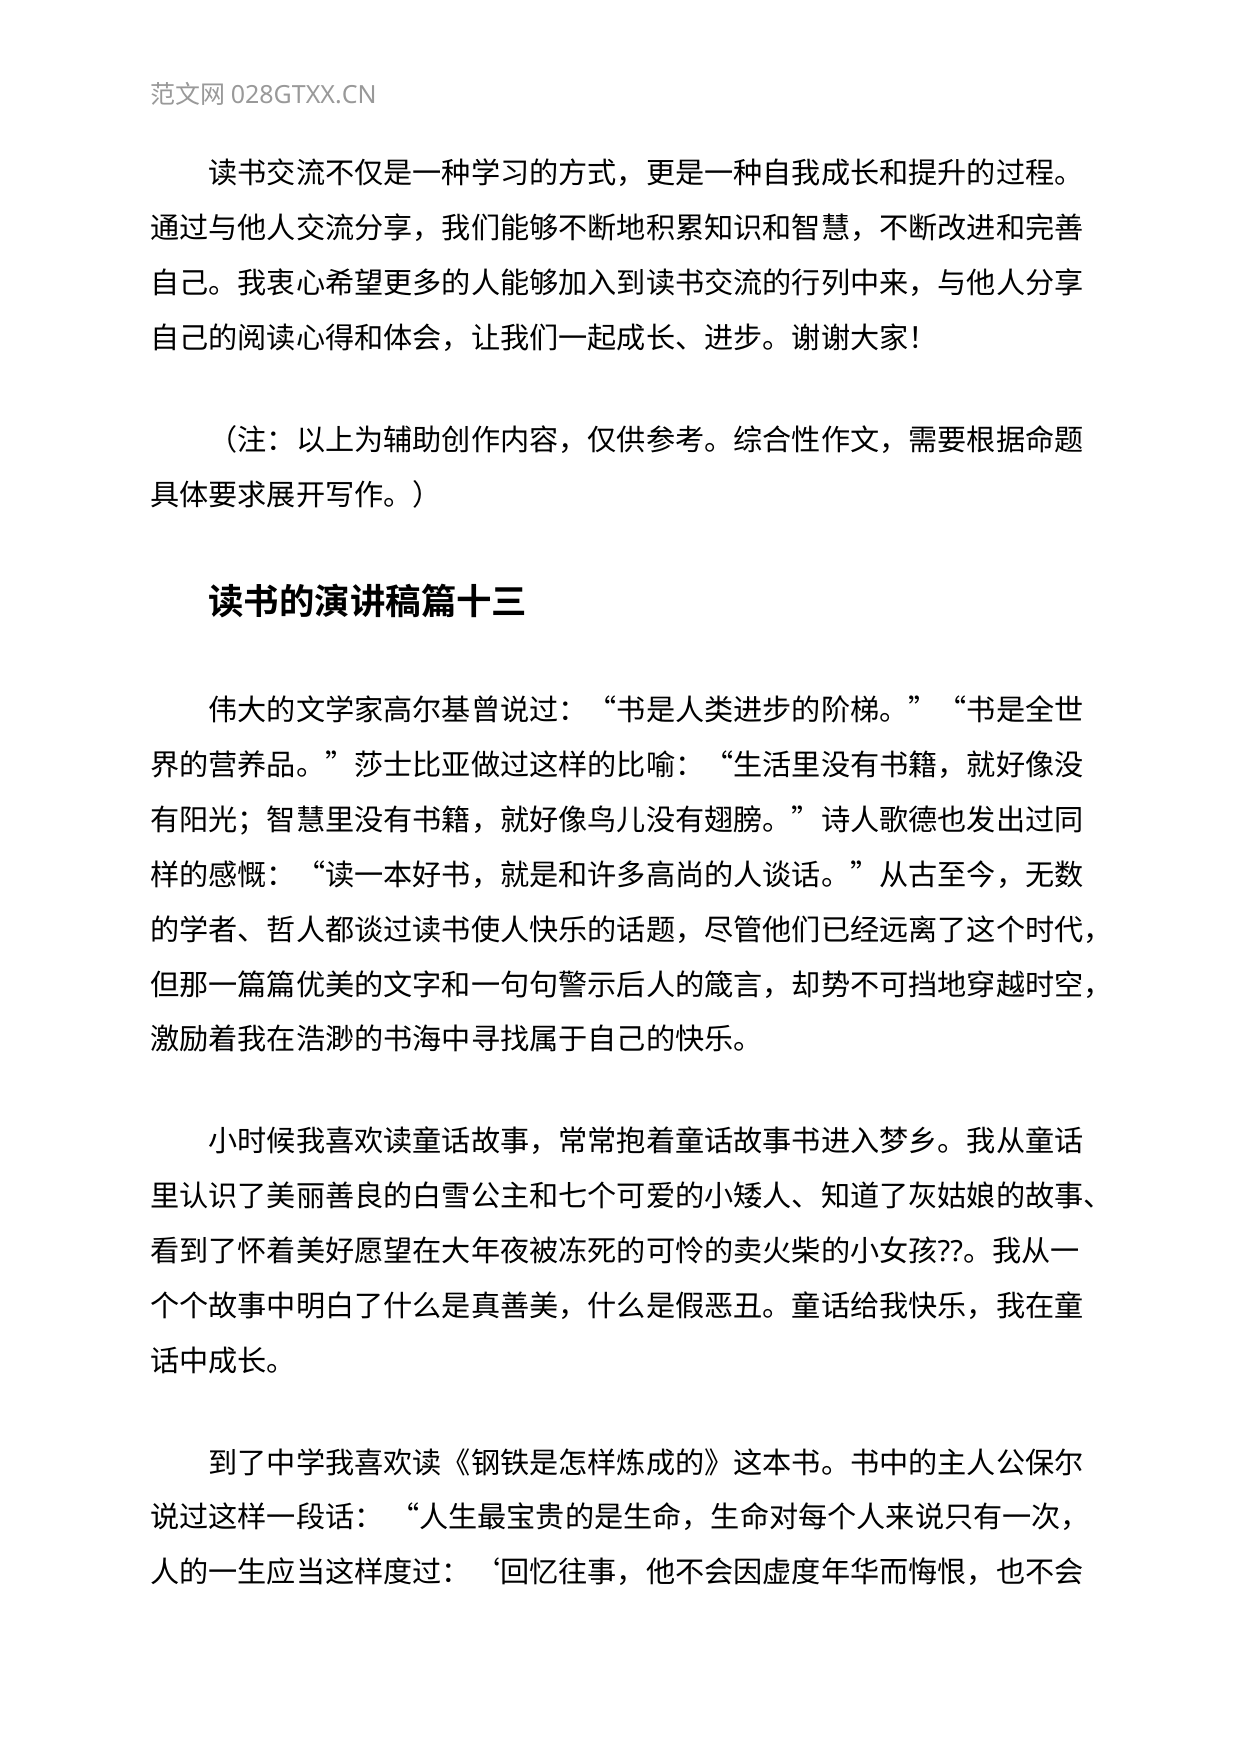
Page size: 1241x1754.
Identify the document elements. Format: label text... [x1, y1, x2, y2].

text 伟大的文学家高尔基曾说过：“书是人类进步的阶梯。”“书是全世界的营养品。”莎士比亚做过这样的比喻：“生活里没有书籍，就好像没有阳光；智慧里没有书籍，就好像鸟儿没有翅膀。”诗人歌德也发出过同样的感慨：“读一本好书，就是和许多高尚的人谈话。”从古至今，无数的学者、哲人都谈过读书使人快乐的话题，尽管他们已经远离了这个时代，但那一篇篇优美的文字和一句句警示后人的箴言，却势不可挡地穿越时空，激励着我在浩渺的书海中寻找属于自己的快乐。 [150, 687, 1090, 1058]
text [150, 1439, 1090, 1591]
text 读书的演讲稿篇十三 [150, 573, 1090, 624]
text （注：以上为辅助创作内容，仅供参考。综合性作文，需要根据命题具体要求展开写作。） [150, 416, 1090, 514]
text 小时候我喜欢读童话故事，常常抱着童话故事书进入梦乡。我从童话里认识了美丽善良的白雪公主和七个可爱的小矮人、知道了灰姑娘的故事、看到了怀着美好愿望在大年夜被冻死的可怜的卖火柴的小女孩??。我从一个个故事中明白了什么是真善美，什么是假恶丑。童话给我快乐，我在童话中成长。 [150, 1118, 1090, 1380]
text 读书交流不仅是一种学习的方式，更是一种自我成长和提升的过程。通过与他人交流分享，我们能够不断地积累知识和智慧，不断改进和完善自己。我衷心希望更多的人能够加入到读书交流的行列中来，与他人分享自己的阅读心得和体会，让我们一起成长、进步。谢谢大家！ [150, 150, 1090, 357]
